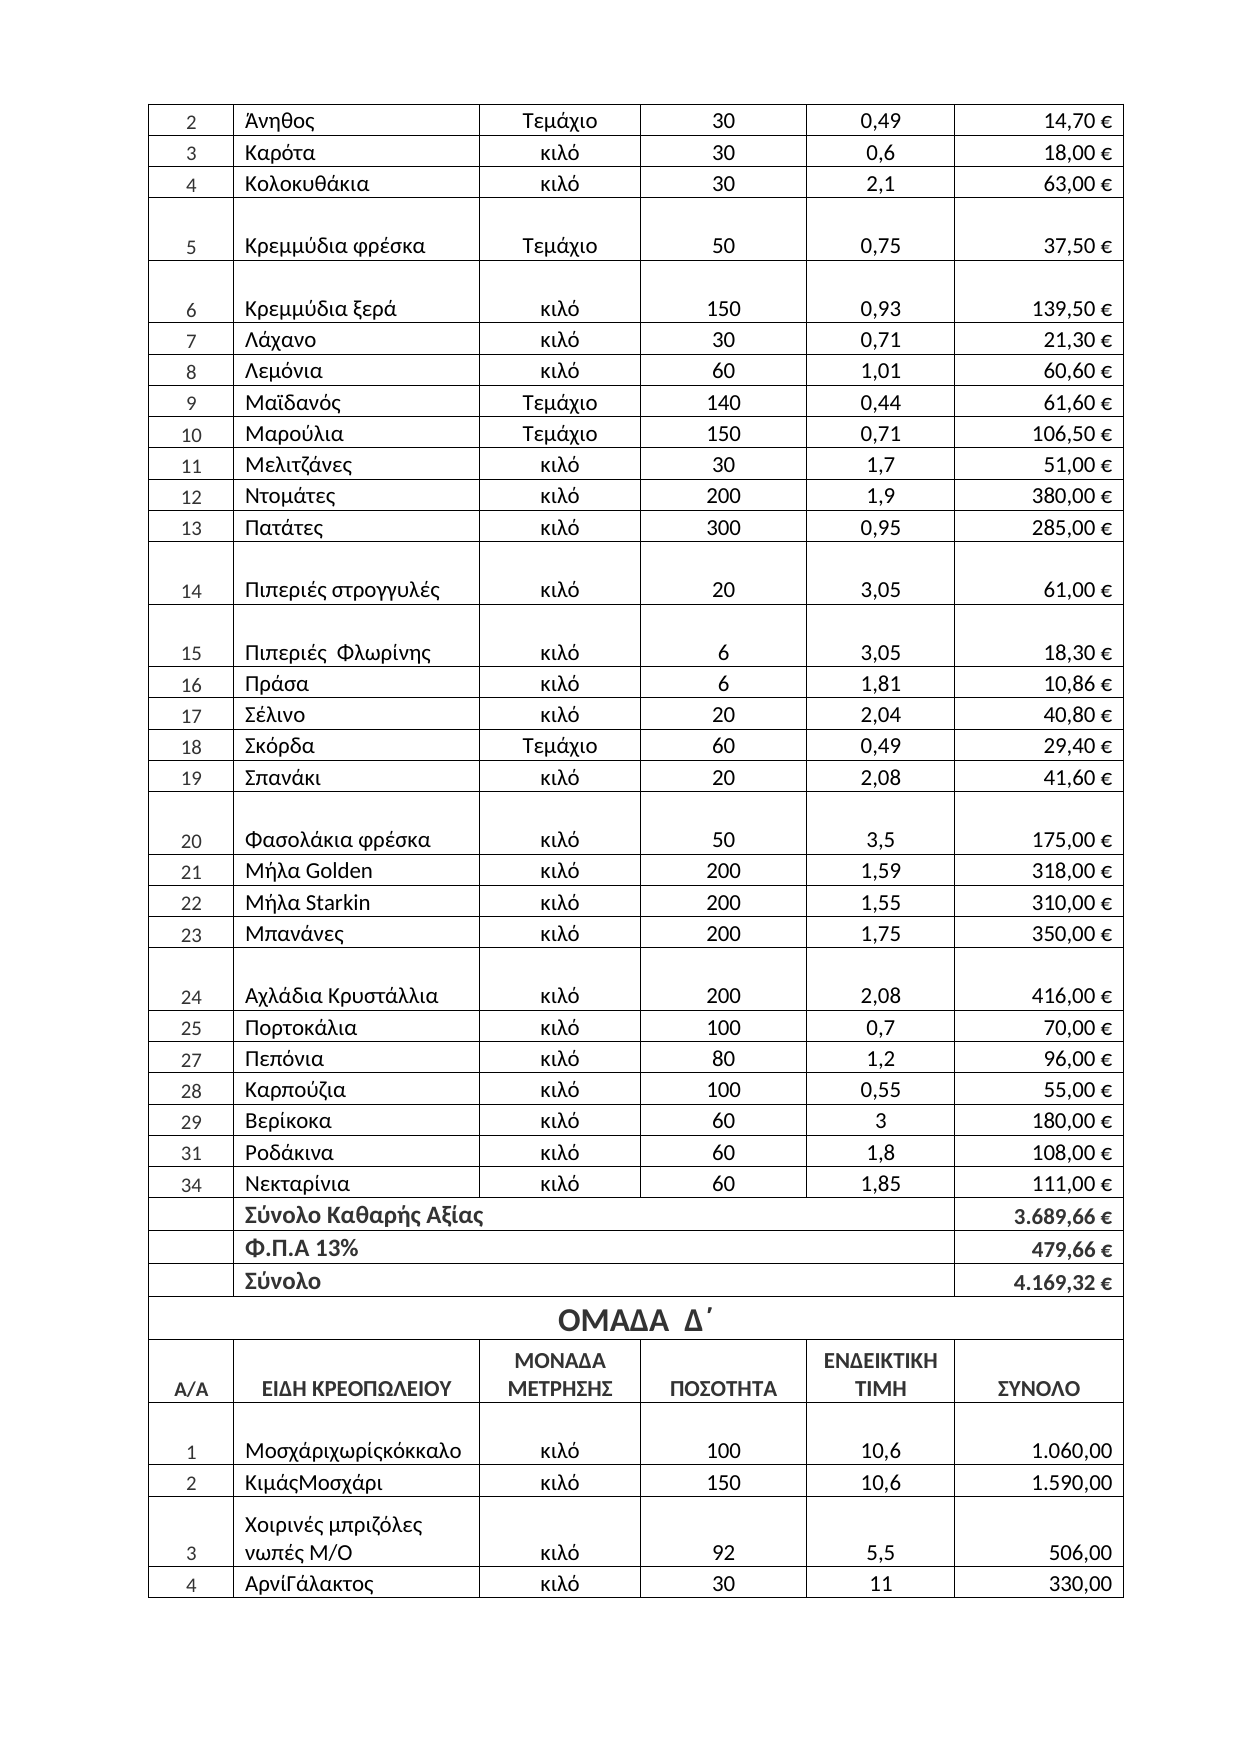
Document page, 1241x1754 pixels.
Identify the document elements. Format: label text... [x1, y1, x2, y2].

table_cell Τεμάχιο [480, 198, 640, 260]
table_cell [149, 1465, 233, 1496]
table_cell κιλό [480, 355, 640, 385]
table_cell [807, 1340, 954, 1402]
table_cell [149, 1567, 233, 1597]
table_cell 1,81 [807, 667, 954, 697]
table_cell 2 [149, 105, 233, 135]
table_cell κιλό [480, 605, 640, 666]
table_cell Πιπεριές στρογγυλές [234, 542, 479, 603]
table_cell 11 [149, 448, 233, 478]
table_cell κιλό [480, 542, 640, 603]
table_cell 60,60 € [955, 355, 1123, 385]
table_cell 150 [641, 417, 806, 447]
table_cell 200 [641, 855, 806, 885]
table_cell 25 [149, 1011, 233, 1041]
table_cell Λεμόνια [234, 355, 479, 385]
table_cell Κρεμμύδια φρέσκα [234, 198, 479, 260]
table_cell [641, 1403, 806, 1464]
table_cell 1,8 [807, 1136, 954, 1166]
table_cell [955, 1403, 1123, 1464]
table_cell 30 [641, 167, 806, 197]
table_cell Πεπόνια [234, 1042, 479, 1072]
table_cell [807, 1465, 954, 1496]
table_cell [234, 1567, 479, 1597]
table_cell 139,50 € [955, 261, 1123, 322]
table_cell Σκόρδα [234, 730, 479, 760]
table_cell 24 [149, 948, 233, 1010]
table_cell 380,00 € [955, 480, 1123, 510]
table_cell 0,95 [807, 511, 954, 541]
table_cell 140 [641, 386, 806, 416]
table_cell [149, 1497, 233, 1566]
table_cell Καρότα [234, 136, 479, 166]
table_cell Πορτοκάλια [234, 1011, 479, 1041]
table_cell 0,55 [807, 1073, 954, 1103]
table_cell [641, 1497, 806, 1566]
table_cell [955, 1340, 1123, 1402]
table_cell 50 [641, 198, 806, 260]
table_cell 6 [149, 261, 233, 322]
table_cell 2,1 [807, 167, 954, 197]
table_cell [149, 1231, 233, 1263]
table_cell κιλό [480, 761, 640, 791]
table_cell Μήλα Golden [234, 855, 479, 885]
table_cell 51,00 € [955, 448, 1123, 478]
table_cell κιλό [480, 698, 640, 728]
table_cell κιλό [480, 167, 640, 197]
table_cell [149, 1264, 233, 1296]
table_cell 29,40 € [955, 730, 1123, 760]
table_cell κιλό [480, 917, 640, 947]
table_cell Κολοκυθάκια [234, 167, 479, 197]
table_cell 13 [149, 511, 233, 541]
table_cell 0,71 [807, 417, 954, 447]
table_cell Μαρούλια [234, 417, 479, 447]
table_cell κιλό [480, 1167, 640, 1197]
table_cell 5 [149, 198, 233, 260]
table_cell 180,00 € [955, 1105, 1123, 1135]
table_cell 200 [641, 917, 806, 947]
table_cell 1,59 [807, 855, 954, 885]
table_cell κιλό [480, 667, 640, 697]
table_cell 9 [149, 386, 233, 416]
table_cell Σέλινο [234, 698, 479, 728]
table_cell κιλό [480, 886, 640, 916]
table_cell 19 [149, 761, 233, 791]
table_cell κιλό [480, 448, 640, 478]
table_cell 15 [149, 605, 233, 666]
table_cell 12 [149, 480, 233, 510]
table_cell 55,00 € [955, 1073, 1123, 1103]
table_cell 30 [641, 448, 806, 478]
table_cell 3,05 [807, 605, 954, 666]
table_cell 310,00 € [955, 886, 1123, 916]
table_cell 18 [149, 730, 233, 760]
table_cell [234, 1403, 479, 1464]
table_cell 0,6 [807, 136, 954, 166]
table_cell 28 [149, 1073, 233, 1103]
table_cell Ροδάκινα [234, 1136, 479, 1166]
table_cell 96,00 € [955, 1042, 1123, 1072]
table_cell Φ.Π.Α 13% [234, 1231, 954, 1263]
table_cell 61,60 € [955, 386, 1123, 416]
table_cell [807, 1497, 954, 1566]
table_cell 0,49 [807, 105, 954, 135]
table_cell 60 [641, 1136, 806, 1166]
table_cell 34 [149, 1167, 233, 1197]
table_cell 175,00 € [955, 792, 1123, 853]
table_cell 30 [641, 323, 806, 353]
table_cell 416,00 € [955, 948, 1123, 1010]
table_cell 0,44 [807, 386, 954, 416]
table_cell κιλό [480, 323, 640, 353]
table_cell 41,60 € [955, 761, 1123, 791]
table_cell 21 [149, 855, 233, 885]
table_cell 100 [641, 1073, 806, 1103]
table_cell κιλό [480, 855, 640, 885]
table_cell 479,66 € [955, 1231, 1123, 1263]
table_cell Μήλα Starkin [234, 886, 479, 916]
table_cell 20 [641, 761, 806, 791]
table_cell 0,7 [807, 1011, 954, 1041]
table_cell 111,00 € [955, 1167, 1123, 1197]
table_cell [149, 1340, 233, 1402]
table_cell 150 [641, 261, 806, 322]
table_cell Πατάτες [234, 511, 479, 541]
table_cell 21,30 € [955, 323, 1123, 353]
table_cell 0,49 [807, 730, 954, 760]
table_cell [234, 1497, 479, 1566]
table_cell 6 [641, 605, 806, 666]
table_cell 70,00 € [955, 1011, 1123, 1041]
table_cell 3 [807, 1105, 954, 1135]
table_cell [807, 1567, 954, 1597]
table_cell 1,01 [807, 355, 954, 385]
table_cell 60 [641, 730, 806, 760]
table_cell 6 [641, 667, 806, 697]
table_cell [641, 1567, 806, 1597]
table_cell 350,00 € [955, 917, 1123, 947]
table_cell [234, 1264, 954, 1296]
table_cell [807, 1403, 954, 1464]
table_cell Μαϊδανός [234, 386, 479, 416]
table_cell κιλό [480, 511, 640, 541]
table_cell 3,05 [807, 542, 954, 603]
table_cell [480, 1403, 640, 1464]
table_cell 8 [149, 355, 233, 385]
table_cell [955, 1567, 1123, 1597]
table_cell 2,08 [807, 948, 954, 1010]
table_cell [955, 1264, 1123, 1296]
table_cell κιλό [480, 1042, 640, 1072]
table_cell Τεμάχιο [480, 105, 640, 135]
table_cell Πράσα [234, 667, 479, 697]
table_cell κιλό [480, 1073, 640, 1103]
table_cell 63,00 € [955, 167, 1123, 197]
table_cell 40,80 € [955, 698, 1123, 728]
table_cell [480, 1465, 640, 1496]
table_cell 1,55 [807, 886, 954, 916]
table_cell Βερίκοκα [234, 1105, 479, 1135]
table_cell 3.689,66 € [955, 1198, 1123, 1230]
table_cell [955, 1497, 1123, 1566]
table_cell Νεκταρίνια [234, 1167, 479, 1197]
table_cell 106,50 € [955, 417, 1123, 447]
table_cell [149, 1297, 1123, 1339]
table_cell 22 [149, 886, 233, 916]
table_cell 10,86 € [955, 667, 1123, 697]
table_cell Μελιτζάνες [234, 448, 479, 478]
table_cell 200 [641, 480, 806, 510]
table_cell 0,71 [807, 323, 954, 353]
table_cell 318,00 € [955, 855, 1123, 885]
table_cell Άνηθος [234, 105, 479, 135]
table_cell κιλό [480, 792, 640, 853]
table_cell 80 [641, 1042, 806, 1072]
table_cell 18,00 € [955, 136, 1123, 166]
table_cell 0,75 [807, 198, 954, 260]
table_cell 3 [149, 136, 233, 166]
table_cell Αχλάδια Κρυστάλλια [234, 948, 479, 1010]
table_cell 10 [149, 417, 233, 447]
table_cell 20 [149, 792, 233, 853]
table_cell Μπανάνες [234, 917, 479, 947]
table_cell 50 [641, 792, 806, 853]
table_cell Λάχανο [234, 323, 479, 353]
table_cell 29 [149, 1105, 233, 1135]
table_cell 7 [149, 323, 233, 353]
table_cell 14,70 € [955, 105, 1123, 135]
table_cell Κρεμμύδια ξερά [234, 261, 479, 322]
table_cell 4 [149, 167, 233, 197]
table_cell Καρπούζια [234, 1073, 479, 1103]
table_cell 2,08 [807, 761, 954, 791]
table_cell 31 [149, 1136, 233, 1166]
table_cell 61,00 € [955, 542, 1123, 603]
table_cell 0,93 [807, 261, 954, 322]
table_cell 30 [641, 105, 806, 135]
table_cell κιλό [480, 948, 640, 1010]
table_cell 27 [149, 1042, 233, 1072]
table_cell κιλό [480, 1136, 640, 1166]
table_cell 1,9 [807, 480, 954, 510]
table_cell 18,30 € [955, 605, 1123, 666]
table_cell κιλό [480, 261, 640, 322]
table_cell 2,04 [807, 698, 954, 728]
table_cell 1,2 [807, 1042, 954, 1072]
table_cell 23 [149, 917, 233, 947]
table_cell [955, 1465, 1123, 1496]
table_cell 108,00 € [955, 1136, 1123, 1166]
table_cell 1,75 [807, 917, 954, 947]
table_cell κιλό [480, 480, 640, 510]
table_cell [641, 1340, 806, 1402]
table_cell 1,7 [807, 448, 954, 478]
table_cell [149, 1198, 233, 1230]
table_cell 1,85 [807, 1167, 954, 1197]
table_cell Τεμάχιο [480, 730, 640, 760]
table_cell Τεμάχιο [480, 417, 640, 447]
table_cell 200 [641, 948, 806, 1010]
table_cell 30 [641, 136, 806, 166]
table_cell 60 [641, 355, 806, 385]
table_cell 200 [641, 886, 806, 916]
table_cell Σύνολο Καθαρής Αξίας [234, 1198, 954, 1230]
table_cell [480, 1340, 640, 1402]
table_cell 300 [641, 511, 806, 541]
table_cell κιλό [480, 136, 640, 166]
table_cell Φασολάκια φρέσκα [234, 792, 479, 853]
table_cell 20 [641, 542, 806, 603]
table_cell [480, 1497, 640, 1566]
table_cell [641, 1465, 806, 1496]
table_cell 3,5 [807, 792, 954, 853]
table_cell 100 [641, 1011, 806, 1041]
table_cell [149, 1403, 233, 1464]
table_cell κιλό [480, 1105, 640, 1135]
table_cell 14 [149, 542, 233, 603]
table_cell 20 [641, 698, 806, 728]
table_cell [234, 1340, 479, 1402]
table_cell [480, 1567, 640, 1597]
table_cell 17 [149, 698, 233, 728]
table_cell κιλό [480, 1011, 640, 1041]
table_cell Ντομάτες [234, 480, 479, 510]
table_cell Πιπεριές Φλωρίνης [234, 605, 479, 666]
table_cell 16 [149, 667, 233, 697]
table_cell 285,00 € [955, 511, 1123, 541]
table_cell 37,50 € [955, 198, 1123, 260]
table_cell Τεμάχιο [480, 386, 640, 416]
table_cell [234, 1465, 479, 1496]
table_cell 60 [641, 1167, 806, 1197]
table_cell Σπανάκι [234, 761, 479, 791]
table_cell 60 [641, 1105, 806, 1135]
